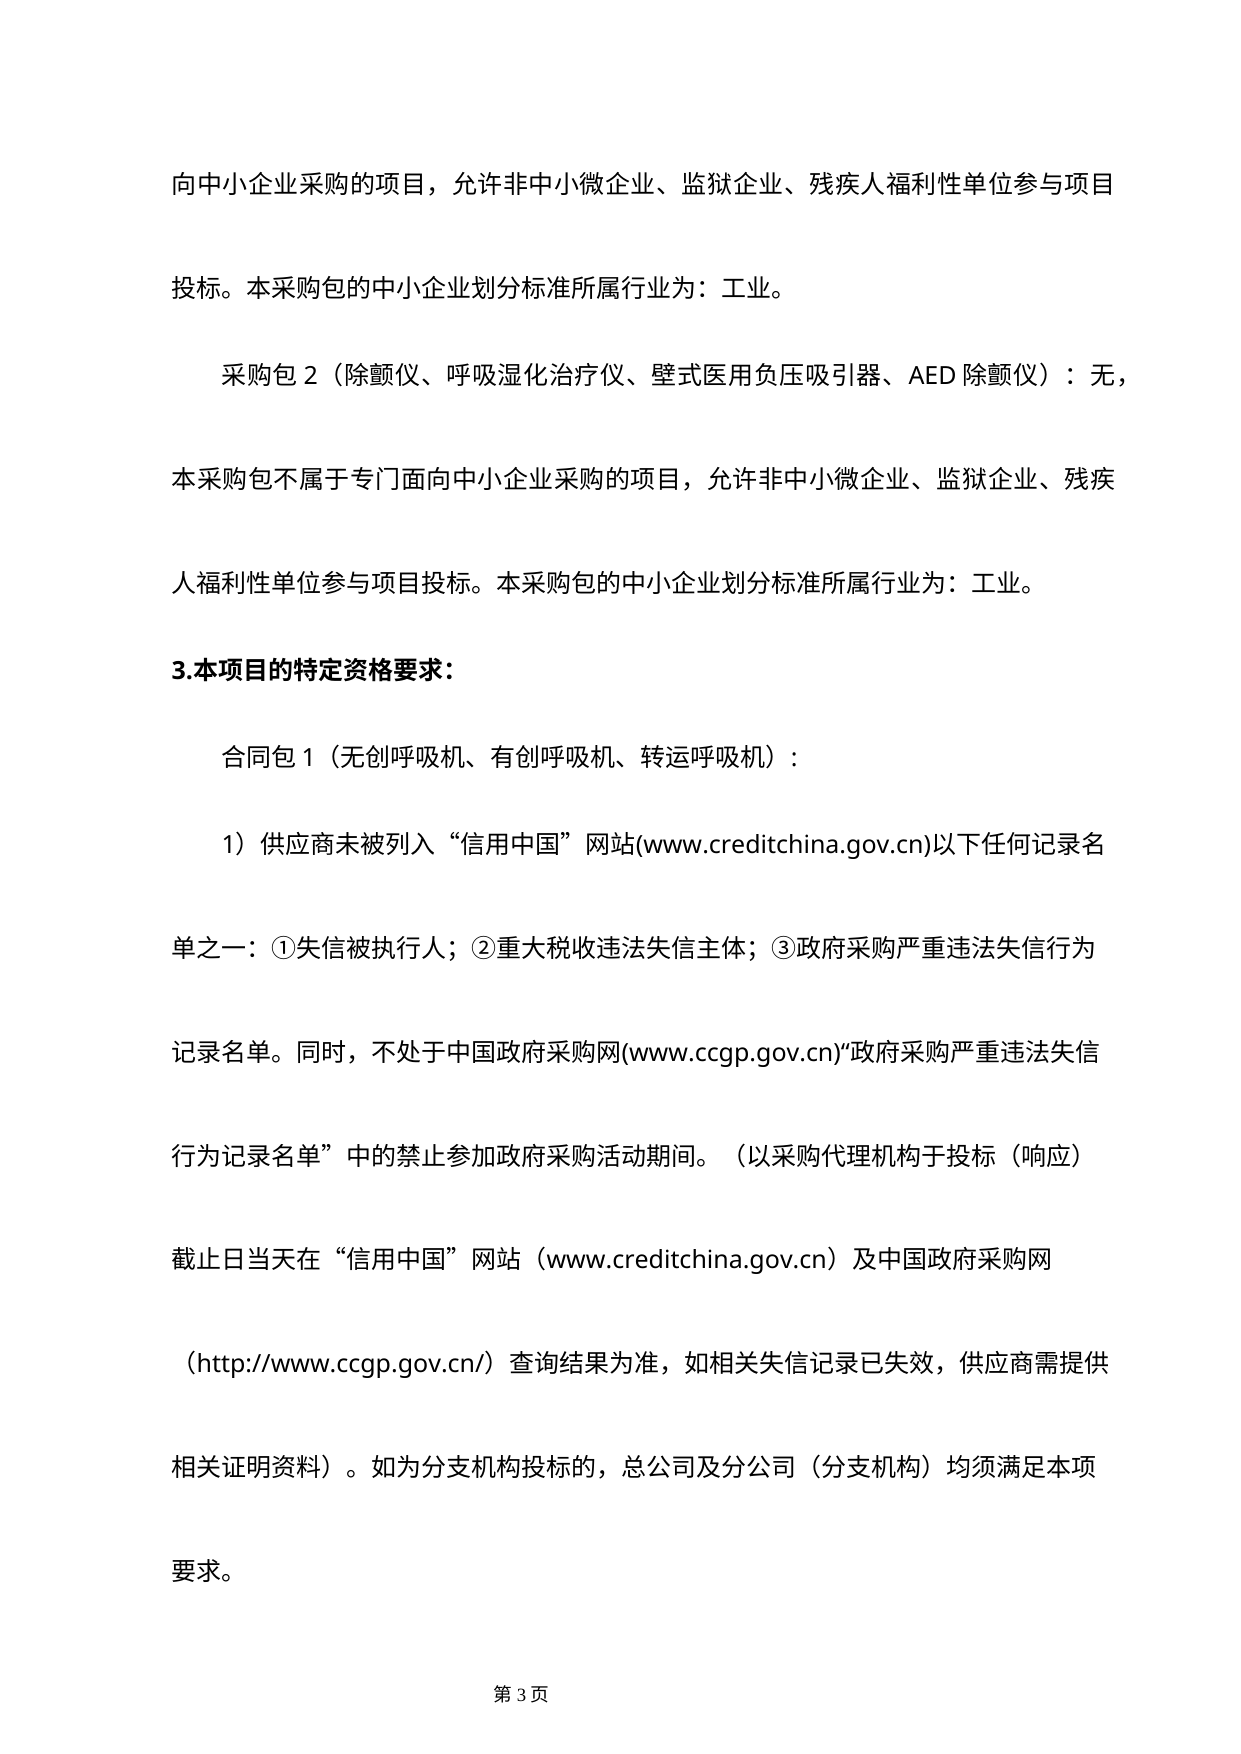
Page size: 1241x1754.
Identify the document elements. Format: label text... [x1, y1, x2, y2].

text 采购包2（除颤仪、呼吸湿化治疗仪、壁式医用负压吸引器、AED除颤仪）：无，本采购包不属于专门面向中小企业采购的项目，允许非中小微企业、监狱企业、残疾人福利性单位参与项目投标。本采购包的中小企业划分标准所属行业为：工业。 [171, 339, 1116, 616]
text 1）供应商未被列入“信用中国”网站(www.creditchina.gov.cn)以下任何记录名单之一：①失信被执行人；②重大税收违法失信主体；③政府采购严重违法失信行为记录名单。同时，不处于中国政府采购网(www.ccgp.gov.cn)“政府采购严重违法失信行为记录名单”中的禁止参加政府采购活动期间。（以采购代理机构于投标（响应）截止日当天在“信用中国”网站（www.creditchina.gov.cn）及中国政府采购网（http://www.ccgp.gov.cn/）查询结果为准，如相关失信记录已失效，供应商需提供相关证明资料）。如为分支机构投标的，总公司及分公司（分支机构）均须满足本项要求。 [171, 808, 1116, 1604]
text 合同包1（无创呼吸机、有创呼吸机、转运呼吸机）: [171, 721, 1116, 790]
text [171, 148, 1116, 321]
text 3.本项目的特定资格要求： [171, 634, 1116, 703]
